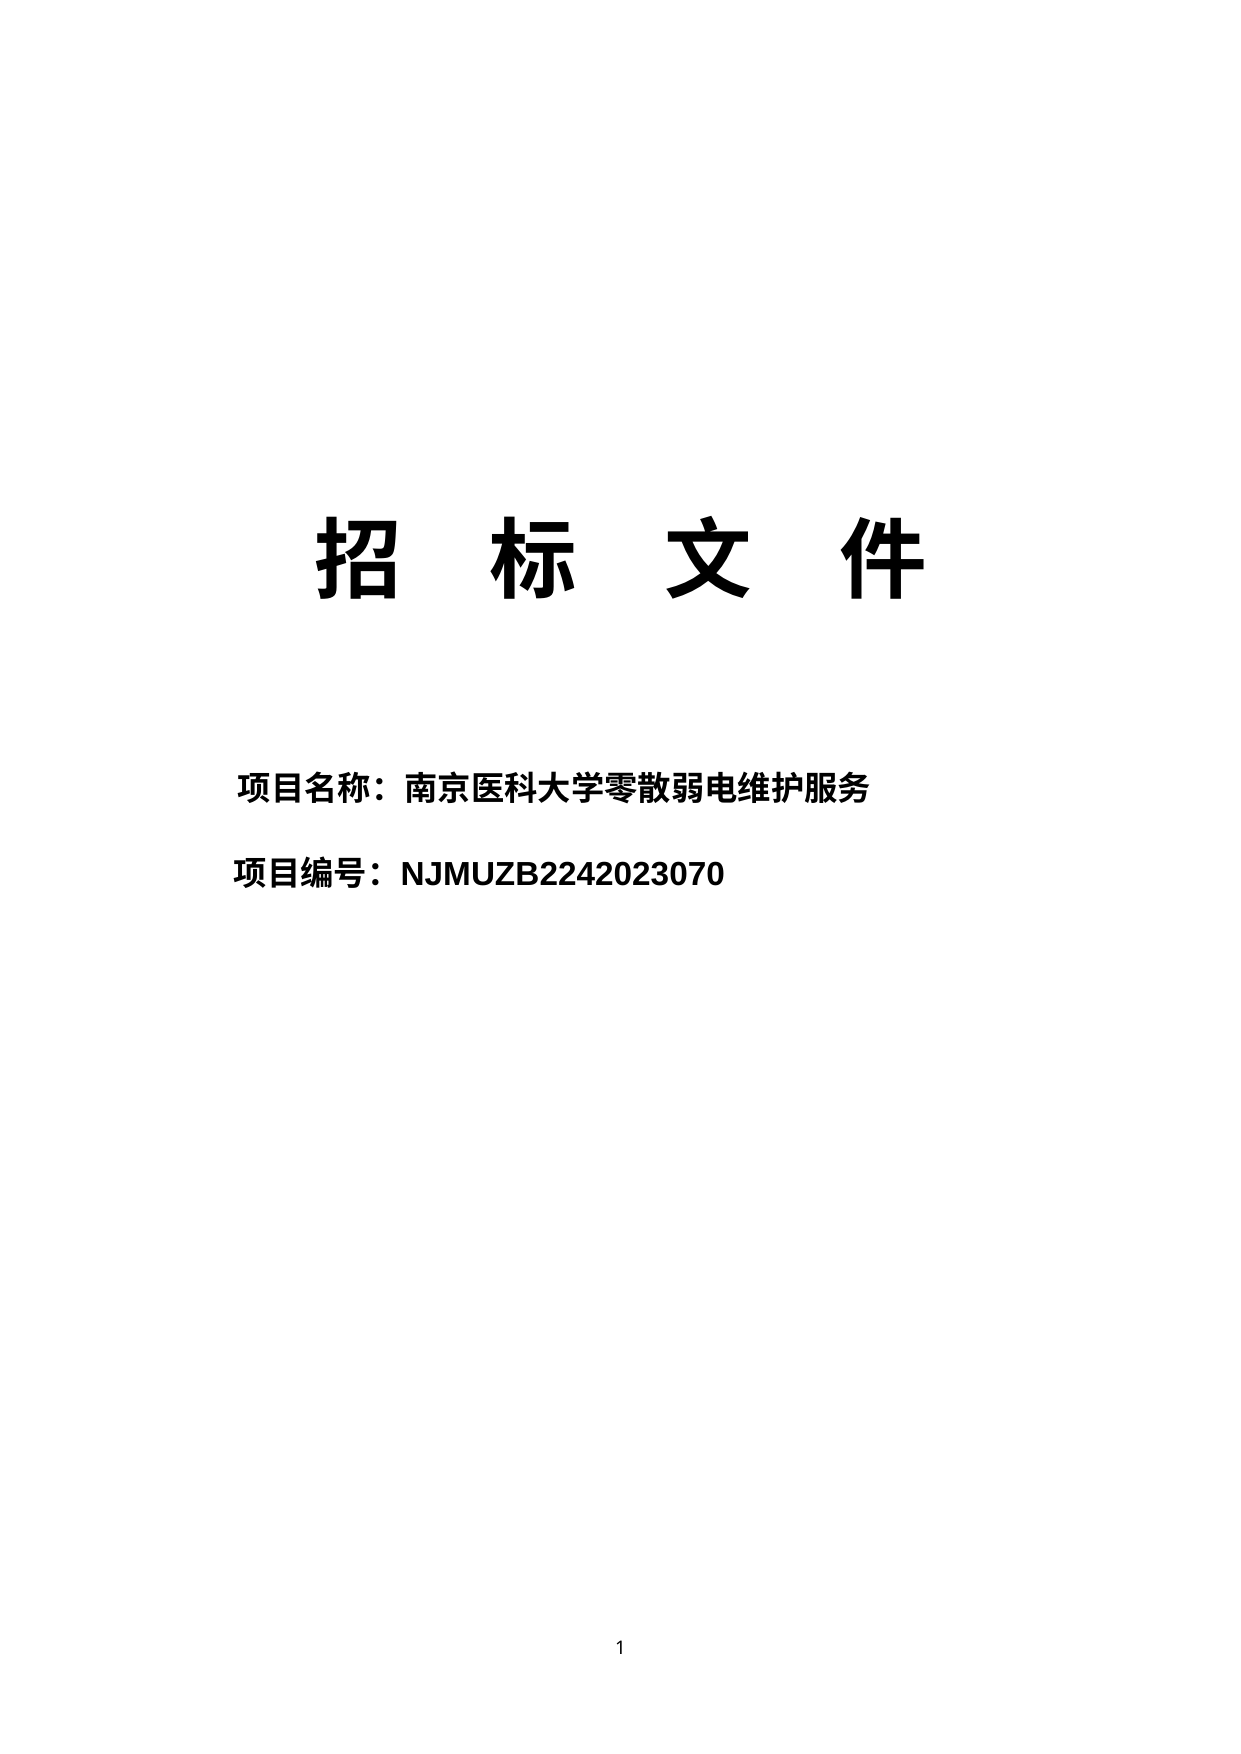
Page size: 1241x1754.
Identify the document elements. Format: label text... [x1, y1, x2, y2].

text 项目名称：南京医科大学零散弱电维护服务 [187, 762, 1053, 810]
text 招 标 文 件 [187, 489, 1053, 616]
text 项目编号：NJMUZB2242023070 [187, 847, 1053, 895]
